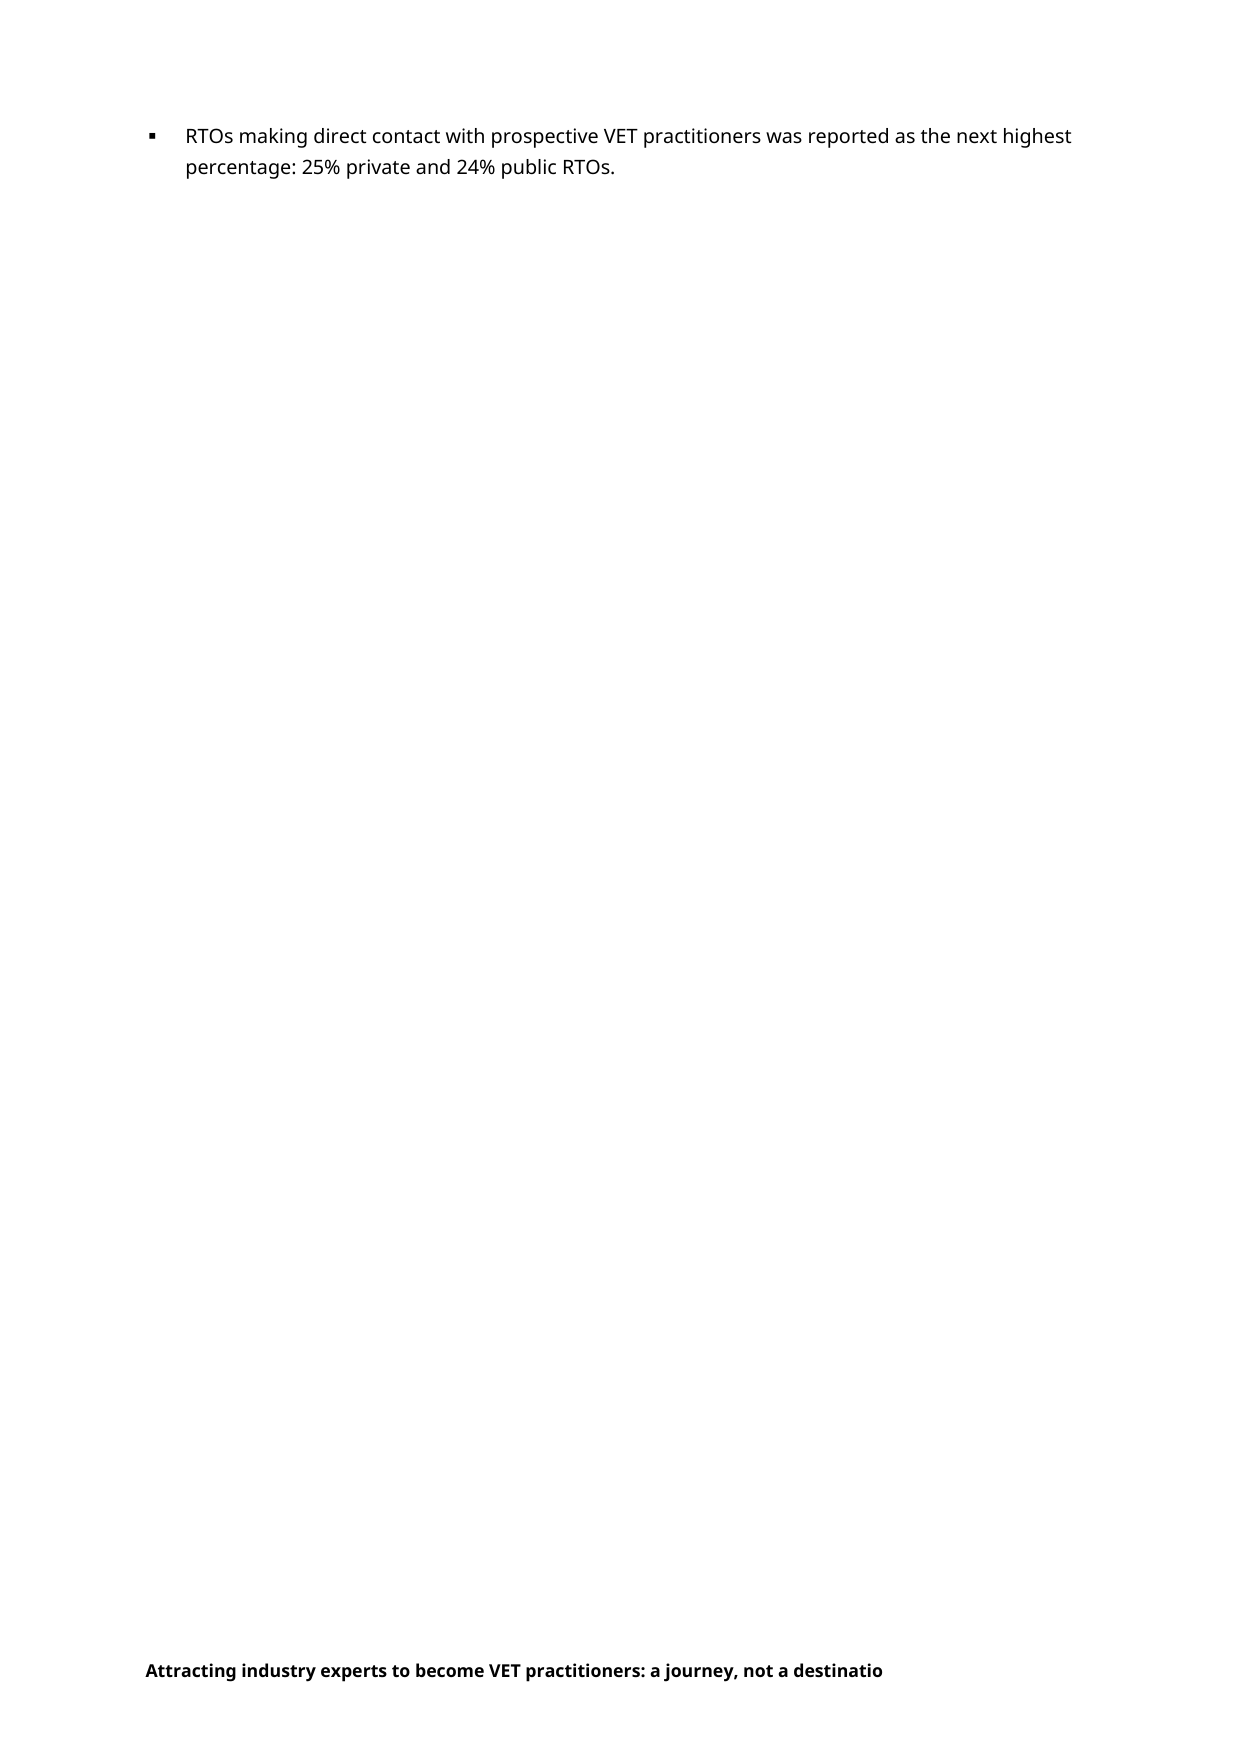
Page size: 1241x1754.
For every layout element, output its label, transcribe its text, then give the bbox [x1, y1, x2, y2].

text RTOs making direct contact with prospective VET practitioners was reported as the next highest percentage: 25% private and 24% public RTOs. [148, 118, 1092, 181]
